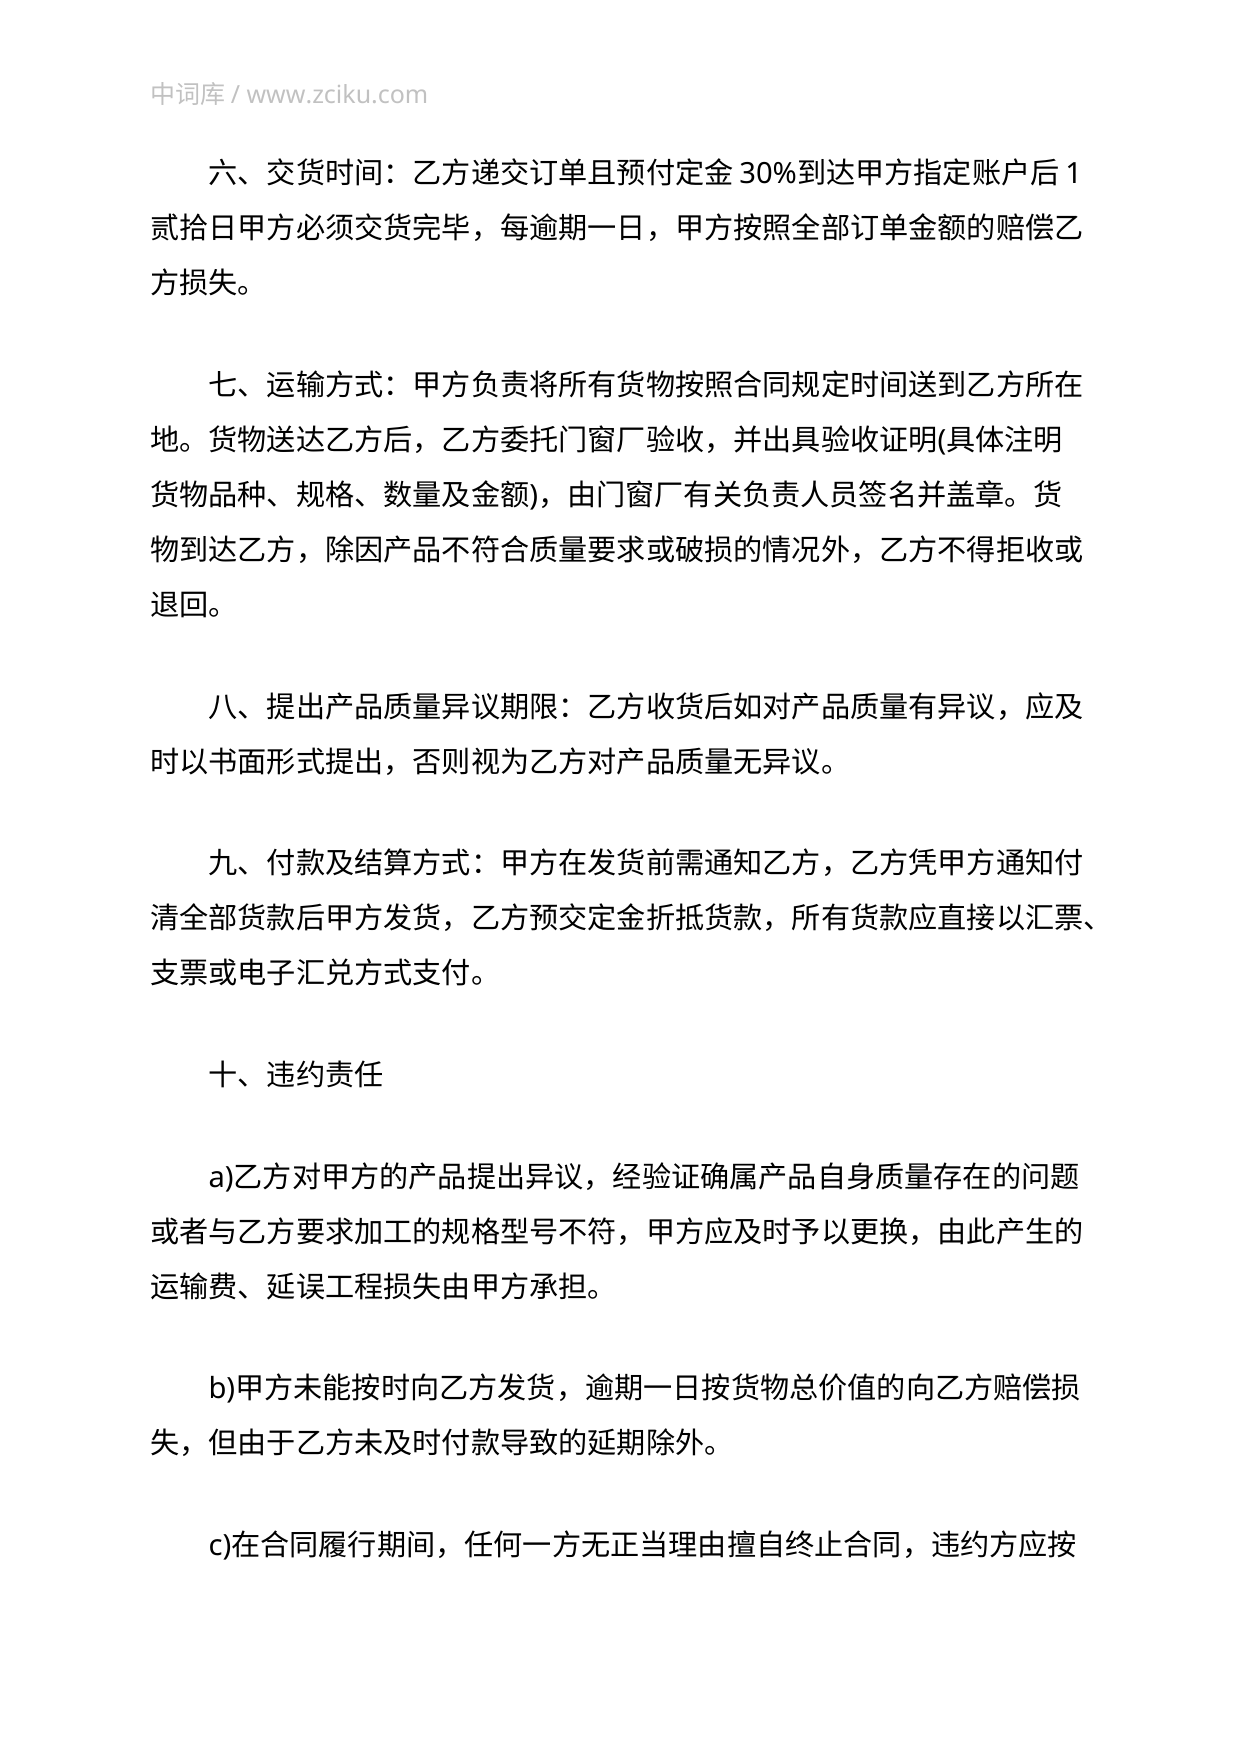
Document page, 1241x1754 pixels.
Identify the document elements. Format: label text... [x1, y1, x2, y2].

text 七、运输方式：甲方负责将所有货物按照合同规定时间送到乙方所在地。货物送达乙方后，乙方委托门窗厂验收，并出具验收证明(具体注明货物品种、规格、数量及金额)，由门窗厂有关负责人员签名并盖章。货物到达乙方，除因产品不符合质量要求或破损的情况外，乙方不得拒收或退回。 [150, 362, 1090, 624]
text 六、交货时间：乙方递交订单且预付定金30%到达甲方指定账户后1贰拾日甲方必须交货完毕，每逾期一日，甲方按照全部订单金额的赔偿乙方损失。 [150, 150, 1090, 302]
text a)乙方对甲方的产品提出异议，经验证确属产品自身质量存在的问题或者与乙方要求加工的规格型号不符，甲方应及时予以更换，由此产生的运输费、延误工程损失由甲方承担。 [150, 1153, 1090, 1305]
text 十、违约责任 [150, 1051, 1090, 1094]
text 八、提出产品质量异议期限：乙方收货后如对产品质量有异议，应及时以书面形式提出，否则视为乙方对产品质量无异议。 [150, 683, 1090, 780]
text 九、付款及结算方式：甲方在发货前需通知乙方，乙方凭甲方通知付清全部货款后甲方发货，乙方预交定金折抵货款，所有货款应直接以汇票、支票或电子汇兑方式支付。 [150, 840, 1090, 992]
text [150, 1522, 1090, 1564]
text b)甲方未能按时向乙方发货，逾期一日按货物总价值的向乙方赔偿损失，但由于乙方未及时付款导致的延期除外。 [150, 1365, 1090, 1462]
